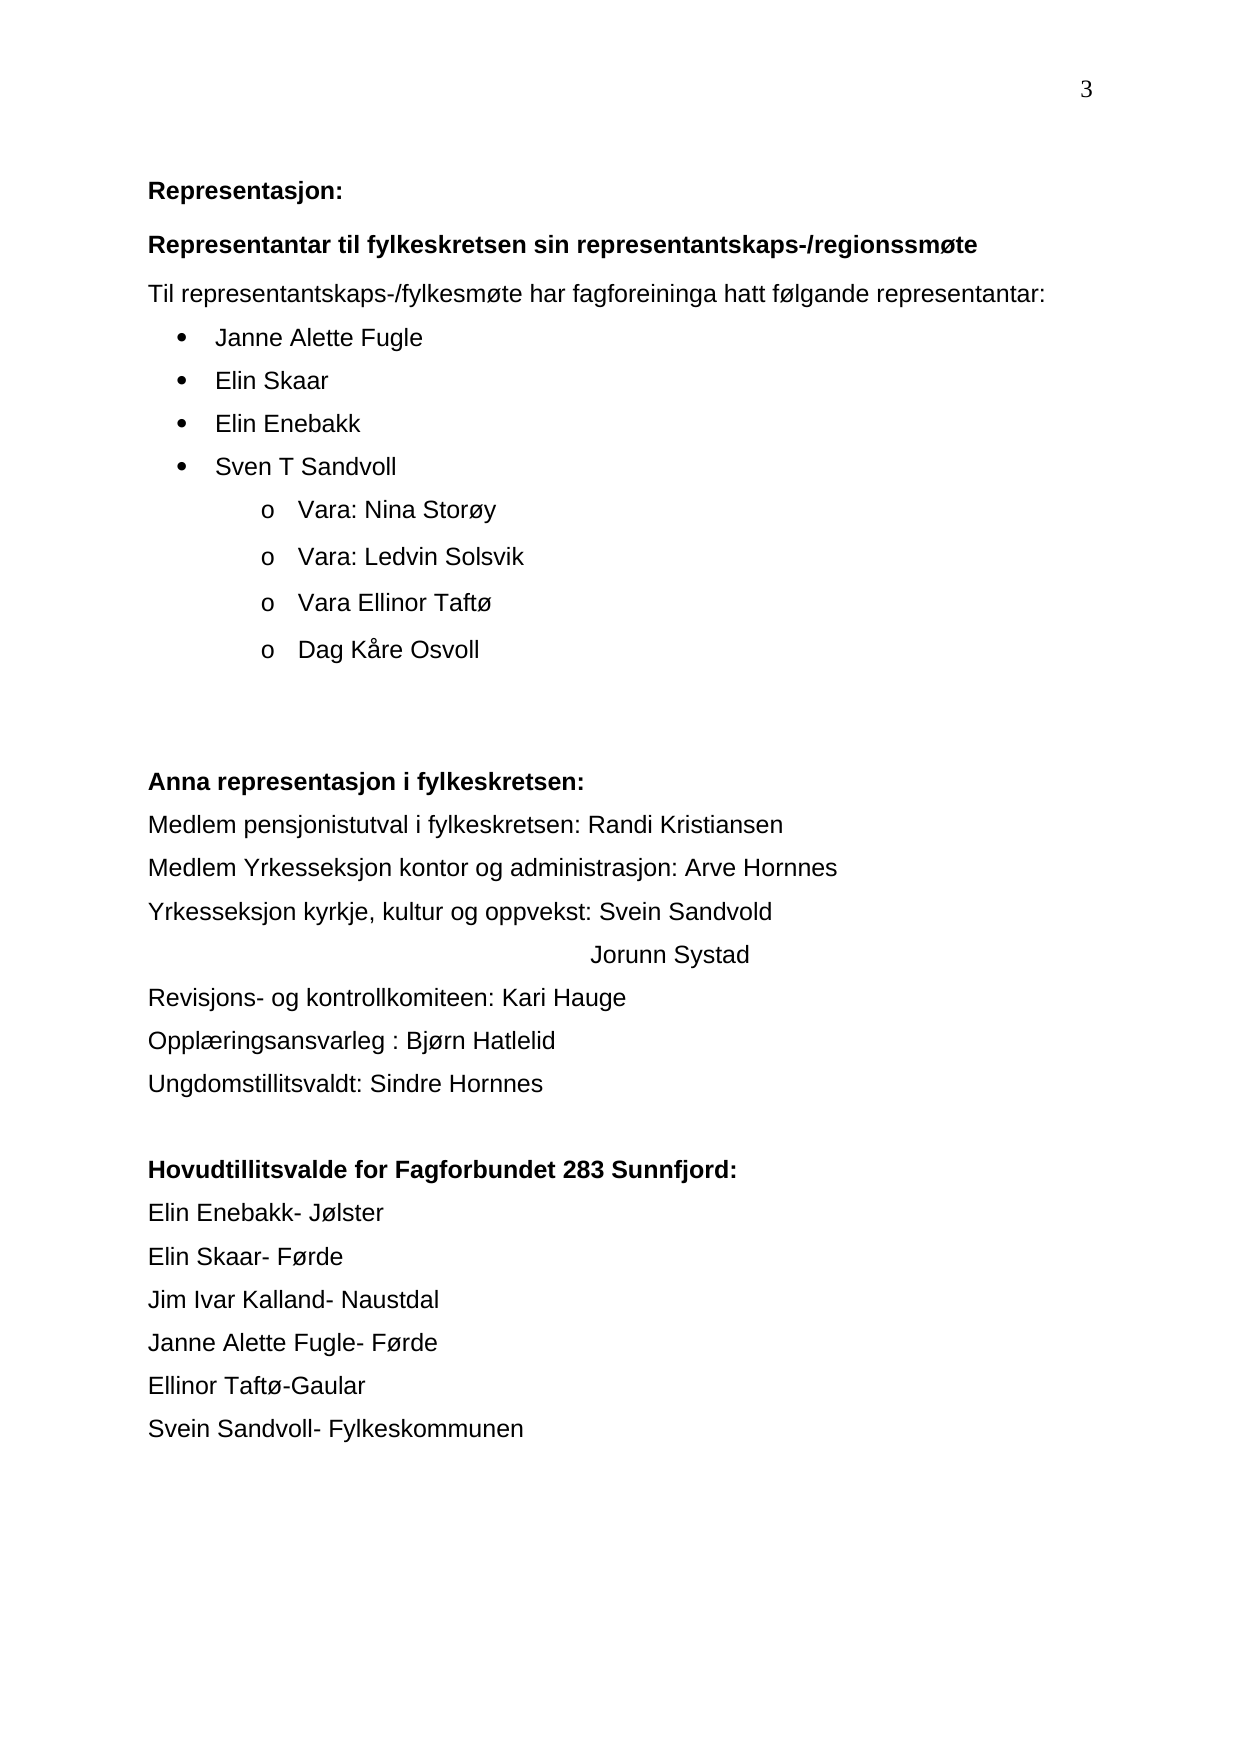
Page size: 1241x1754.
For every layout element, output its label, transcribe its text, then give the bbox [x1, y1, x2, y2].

text Medlem pensjonistutval i fylkeskretsen: Randi Kristiansen [148, 810, 1093, 839]
text Elin Skaar- Førde [148, 1242, 1093, 1270]
text Jorunn Systad [516, 940, 1093, 968]
text Representantar til fylkeskretsen sin representantskaps-/regionssmøte [148, 230, 1093, 259]
text Anna representasjon i fylkeskretsen: [148, 767, 1093, 796]
list Vara: Ledvin Solsvik [260, 542, 1093, 573]
text Jim Ivar Kalland- Naustdal [148, 1285, 1093, 1313]
text Representasjon: [148, 176, 1093, 205]
text Svein Sandvoll- Fylkeskommunen [148, 1414, 1093, 1443]
text Revisjons- og kontrollkomiteen: Kari Hauge [148, 983, 1093, 1012]
text Elin Enebakk- Jølster [148, 1198, 1093, 1227]
text Ungdomstillitsvaldt: Sindre Hornnes [148, 1069, 1093, 1098]
list Sven T Sandvoll [177, 452, 1093, 481]
list Vara: Nina Storøy [260, 496, 1093, 526]
text Hovudtillitsvalde for Fagforbundet 283 Sunnfjord: [148, 1155, 1093, 1184]
list Dag Kåre Osvoll [260, 634, 1093, 666]
list Elin Skaar [177, 366, 1093, 395]
text Medlem Yrkesseksjon kontor og administrasjon: Arve Hornnes [148, 853, 1093, 882]
text Janne Alette Fugle- Førde [148, 1328, 1093, 1357]
list Elin Enebakk [177, 409, 1093, 438]
list Janne Alette Fugle [177, 323, 1093, 351]
text Opplæringsansvarleg : Bjørn Hatlelid [148, 1026, 1093, 1055]
text Til representantskaps-/fylkesmøte har fagforeininga hatt følgande representantar: [148, 279, 1093, 308]
text Yrkesseksjon kyrkje, kultur og oppvekst: Svein Sandvold [148, 897, 1093, 925]
list Vara Ellinor Taftø [260, 588, 1093, 619]
text Ellinor Taftø-Gaular [148, 1371, 1093, 1400]
